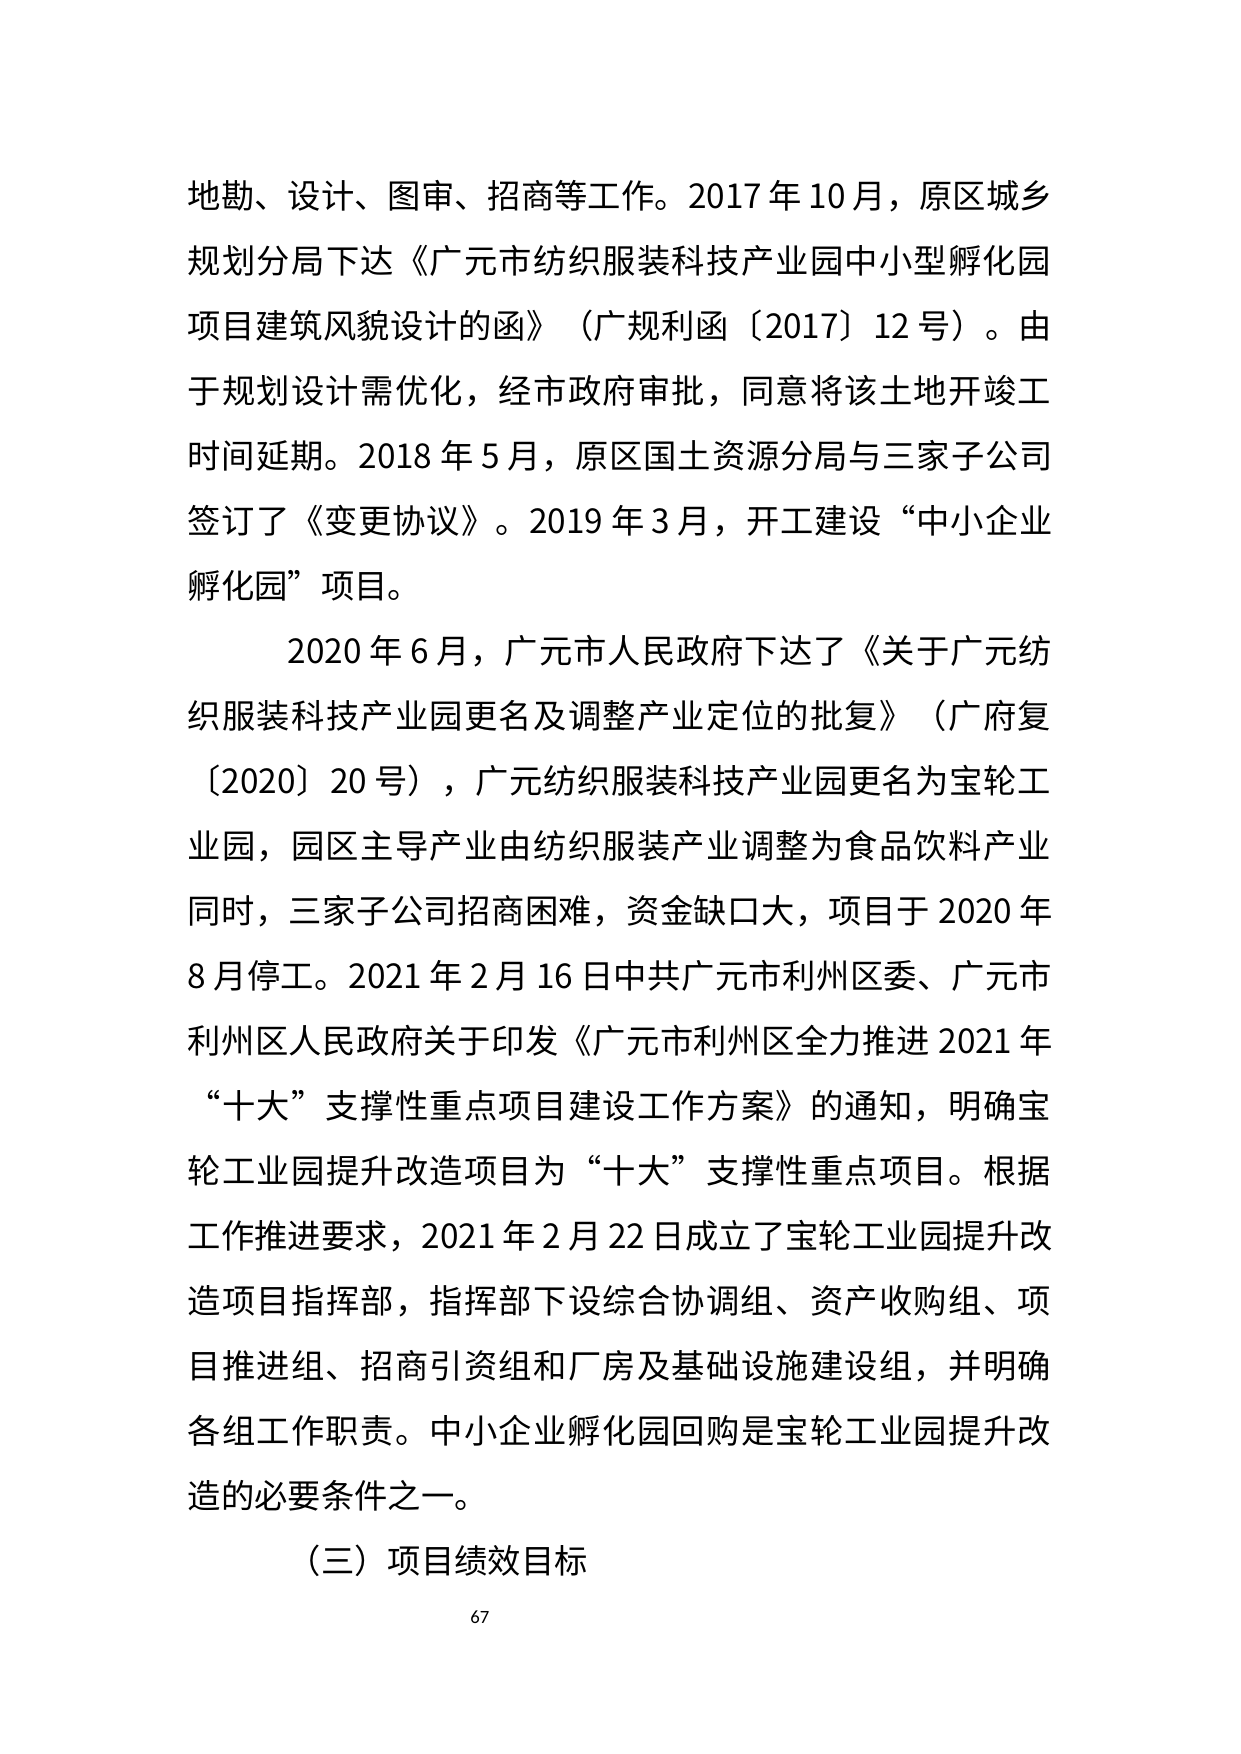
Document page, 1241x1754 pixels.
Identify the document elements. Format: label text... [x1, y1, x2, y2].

text （三）项目绩效目标 [187, 1527, 1053, 1592]
text 2020年6月，广元市人民政府下达了《关于广元纺织服装科技产业园更名及调整产业定位的批复》（广府复〔2020〕20号），广元纺织服装科技产业园更名为宝轮工业园，园区主导产业由纺织服装产业调整为食品饮料产业，同时，三家子公司招商困难，资金缺口大，项目于2020年8月停工。2021年2月16日中共广元市利州区委、广元市利州区人民政府关于印发《广元市利州区全力推进2021年“十大”支撑性重点项目建设工作方案》的通知，明确宝轮工业园提升改造项目为“十大”支撑性重点项目。根据工作推进要求，2021年2月22日成立了宝轮工业园提升改造项目指挥部，指挥部下设综合协调组、资产收购组、项目推进组、招商引资组和厂房及基础设施建设组，并明确各组工作职责。中小企业孵化园回购是宝轮工业园提升改造的必要条件之一。 [187, 617, 1053, 1527]
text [187, 162, 1053, 617]
